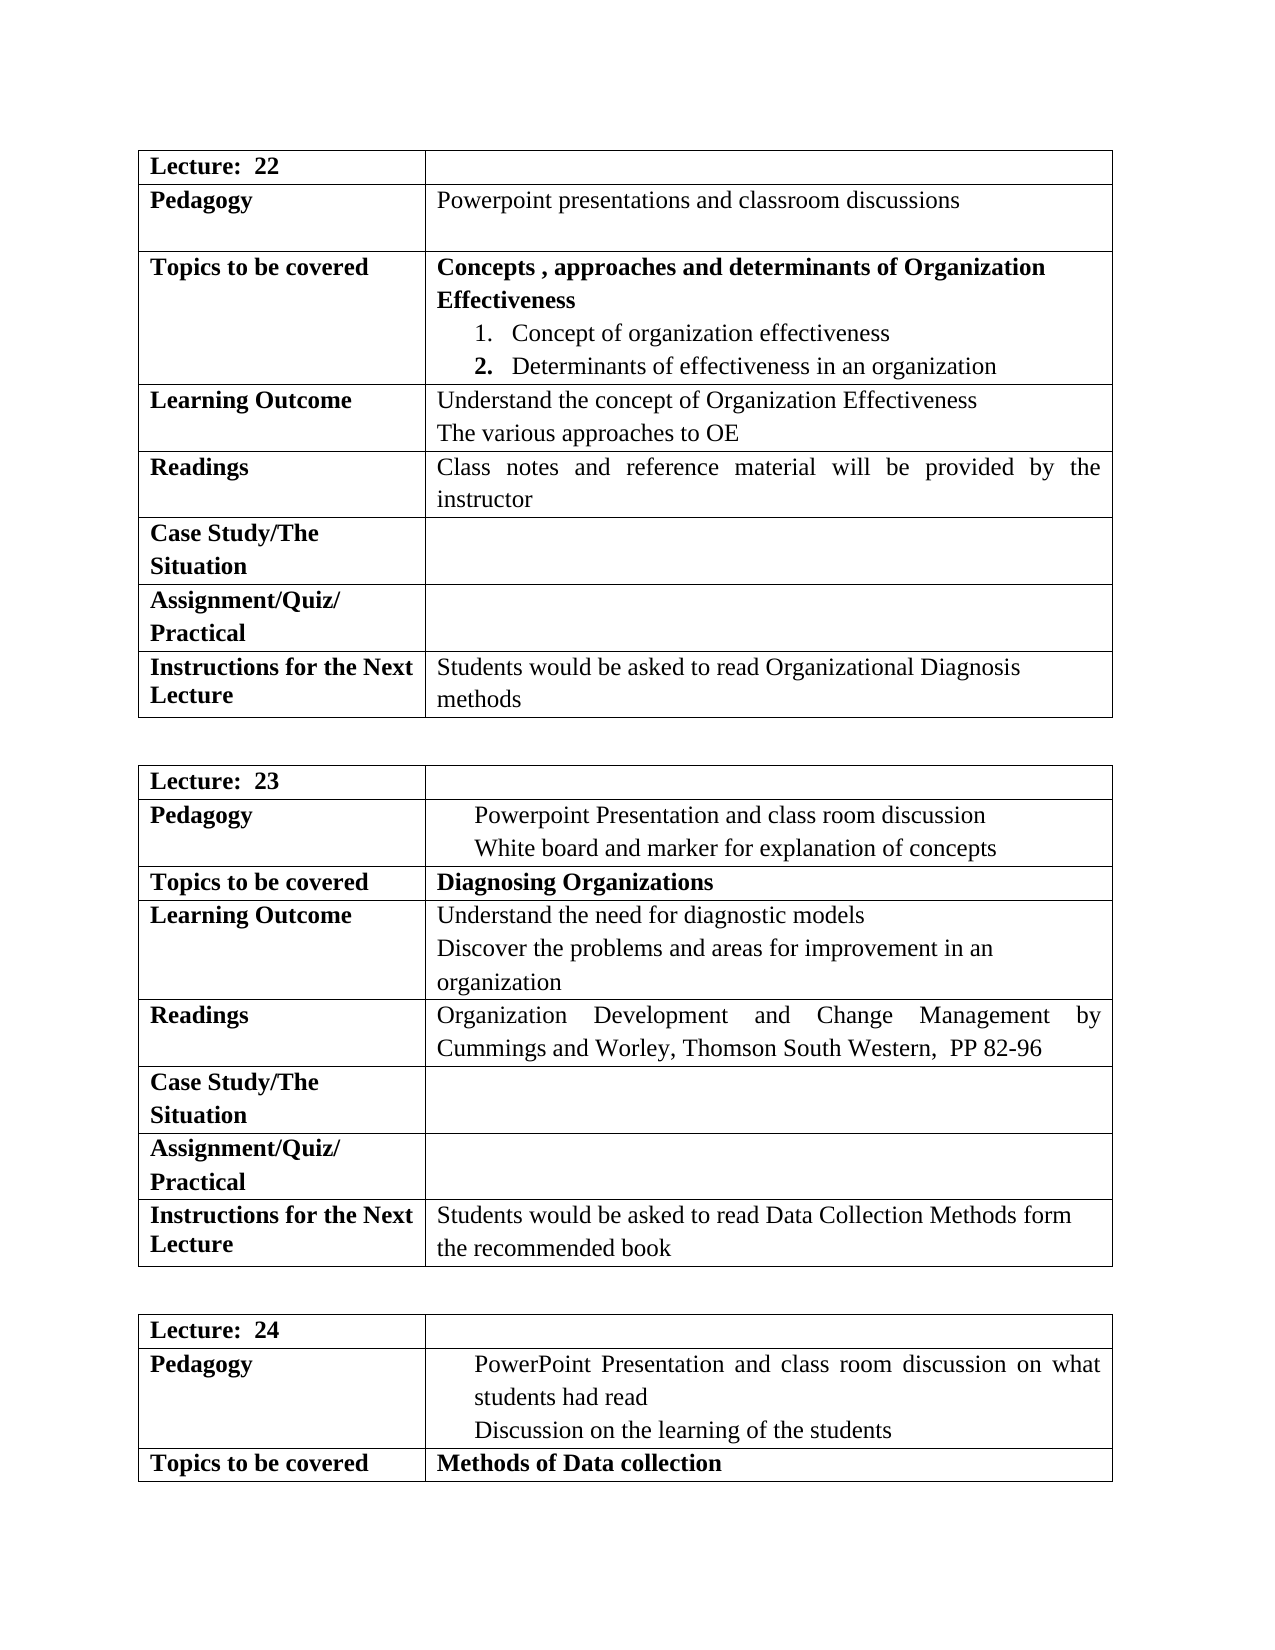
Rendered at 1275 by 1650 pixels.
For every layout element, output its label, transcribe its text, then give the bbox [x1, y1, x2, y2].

table_cell Readings [139, 1000, 425, 1066]
table_header Lecture: 22 [139, 151, 425, 184]
table_header [426, 1315, 1112, 1348]
table_cell Powerpoint Presentation and class room discussion White board and marker for explanation of concepts [426, 800, 1112, 866]
table_cell Instructions for the Next Lecture [139, 652, 425, 717]
table_cell Topics to be covered [139, 867, 425, 899]
table_cell Concepts , approaches and determinants of Organization Effectiveness Concept of organization effectiveness Determinants of effectiveness in an organization [426, 252, 1112, 384]
table_cell Understand the concept of Organization Effectiveness The various approaches to OE [426, 385, 1112, 451]
table_cell Assignment/Quiz/ Practical [139, 585, 425, 651]
table_cell Instructions for the Next Lecture [139, 1200, 425, 1266]
table_cell Diagnosing Organizations [426, 867, 1112, 899]
table_cell [426, 1134, 1112, 1199]
table_cell Pedagogy [139, 1349, 425, 1447]
table_cell Powerpoint presentations and classroom discussions [426, 185, 1112, 251]
table_cell Assignment/Quiz/ Practical [139, 1134, 425, 1199]
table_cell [426, 1449, 1112, 1481]
table_cell [426, 585, 1112, 651]
table_cell Students would be asked to read Data Collection Methods form the recommended book [426, 1200, 1112, 1266]
table_cell [426, 1067, 1112, 1132]
table_header [426, 151, 1112, 184]
table_cell PowerPoint Presentation and class room discussion on what students had read Discussion on the learning of the students [426, 1349, 1112, 1447]
table_cell [426, 518, 1112, 584]
table_header Lecture: 23 [139, 766, 425, 799]
table_cell Readings [139, 452, 425, 517]
table_cell Pedagogy [139, 185, 425, 251]
table_cell Understand the need for diagnostic models Discover the problems and areas for improvement in an organization [426, 901, 1112, 999]
table_cell Learning Outcome [139, 385, 425, 451]
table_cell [139, 1449, 425, 1481]
table_cell Pedagogy [139, 800, 425, 866]
table_cell Case Study/The Situation [139, 518, 425, 584]
table_cell Learning Outcome [139, 901, 425, 999]
table_cell Organization Development and Change Management by Cummings and Worley, Thomson South Western, PP 82-96 [426, 1000, 1112, 1066]
table_cell Students would be asked to read Organizational Diagnosis methods [426, 652, 1112, 717]
table_cell Case Study/The Situation [139, 1067, 425, 1132]
table_cell Class notes and reference material will be provided by the instructor [426, 452, 1112, 517]
table_cell Topics to be covered [139, 252, 425, 384]
table_header [426, 766, 1112, 799]
table_header Lecture: 24 [139, 1315, 425, 1348]
